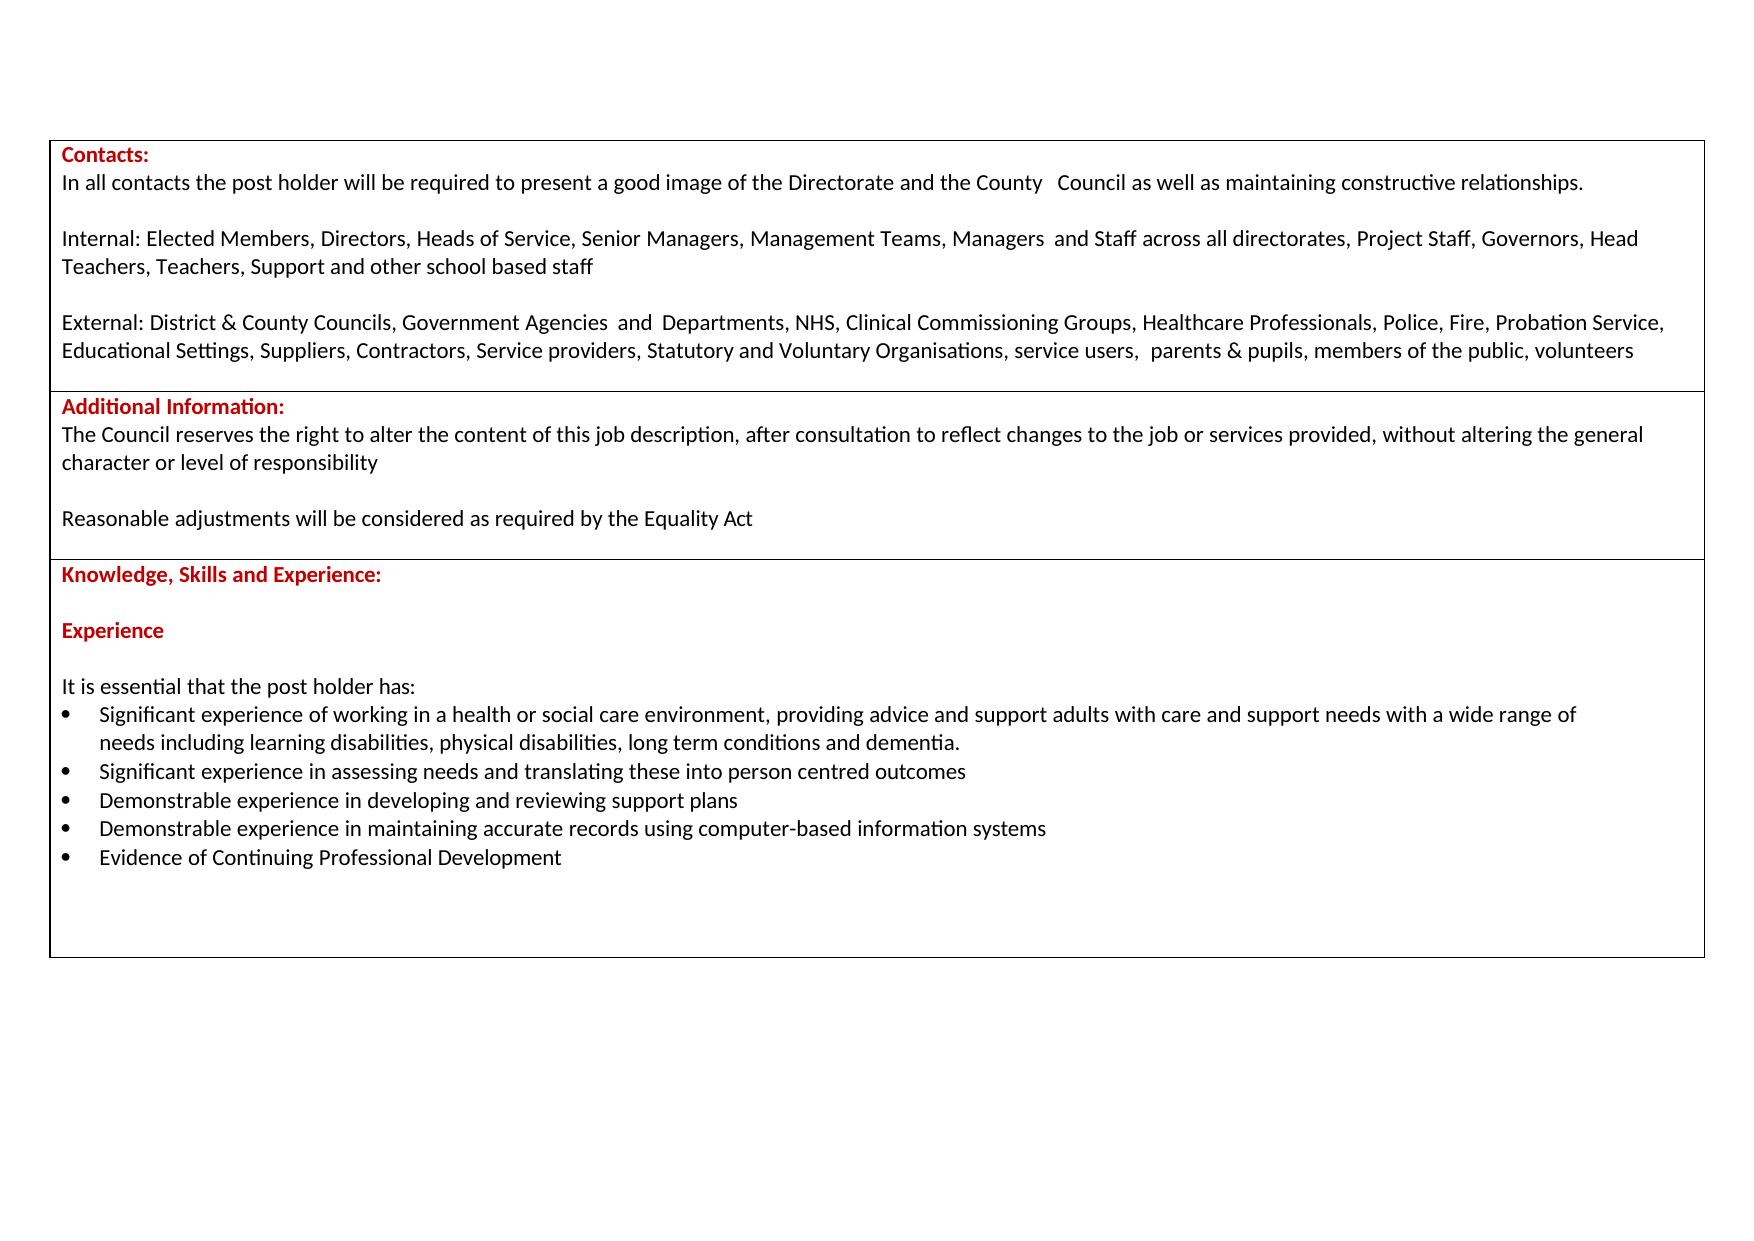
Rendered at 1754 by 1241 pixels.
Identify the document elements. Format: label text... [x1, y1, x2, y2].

table_cell Knowledge, Skills and Experience: Experience It is essential that the post holder has: Significant experience of working in a health or social care environment, providing advice and support adults with care and support needs with a wide range of needs including learning disabilities, physical disabilities, long term conditions and dementia. Significant experience in assessing needs and translating these into person centred outcomes Demonstrable experience in developing and reviewing support plans Demonstrable experience in maintaining accurate records using computer-based information systems Evidence of Continuing Professional Development [51, 560, 1704, 957]
table_cell Contacts: In all contacts the post holder will be required to present a good image of the Directorate and the County Council as well as maintaining constructive relationships. Internal: Elected Members, Directors, Heads of Service, Senior Managers, Management Teams, Managers and Staff across all directorates, Project Staff, Governors, Head Teachers, Teachers, Support and other school based staff External: District & County Councils, Government Agencies and Departments, NHS, Clinical Commissioning Groups, Healthcare Professionals, Police, Fire, Probation Service, Educational Settings, Suppliers, Contractors, Service providers, Statutory and Voluntary Organisations, service users, parents & pupils, members of the public, volunteers [51, 141, 1704, 391]
table_cell Additional Information: The Council reserves the right to alter the content of this job description, after consultation to reflect changes to the job or services provided, without altering the general character or level of responsibility Reasonable adjustments will be considered as required by the Equality Act [51, 392, 1704, 559]
